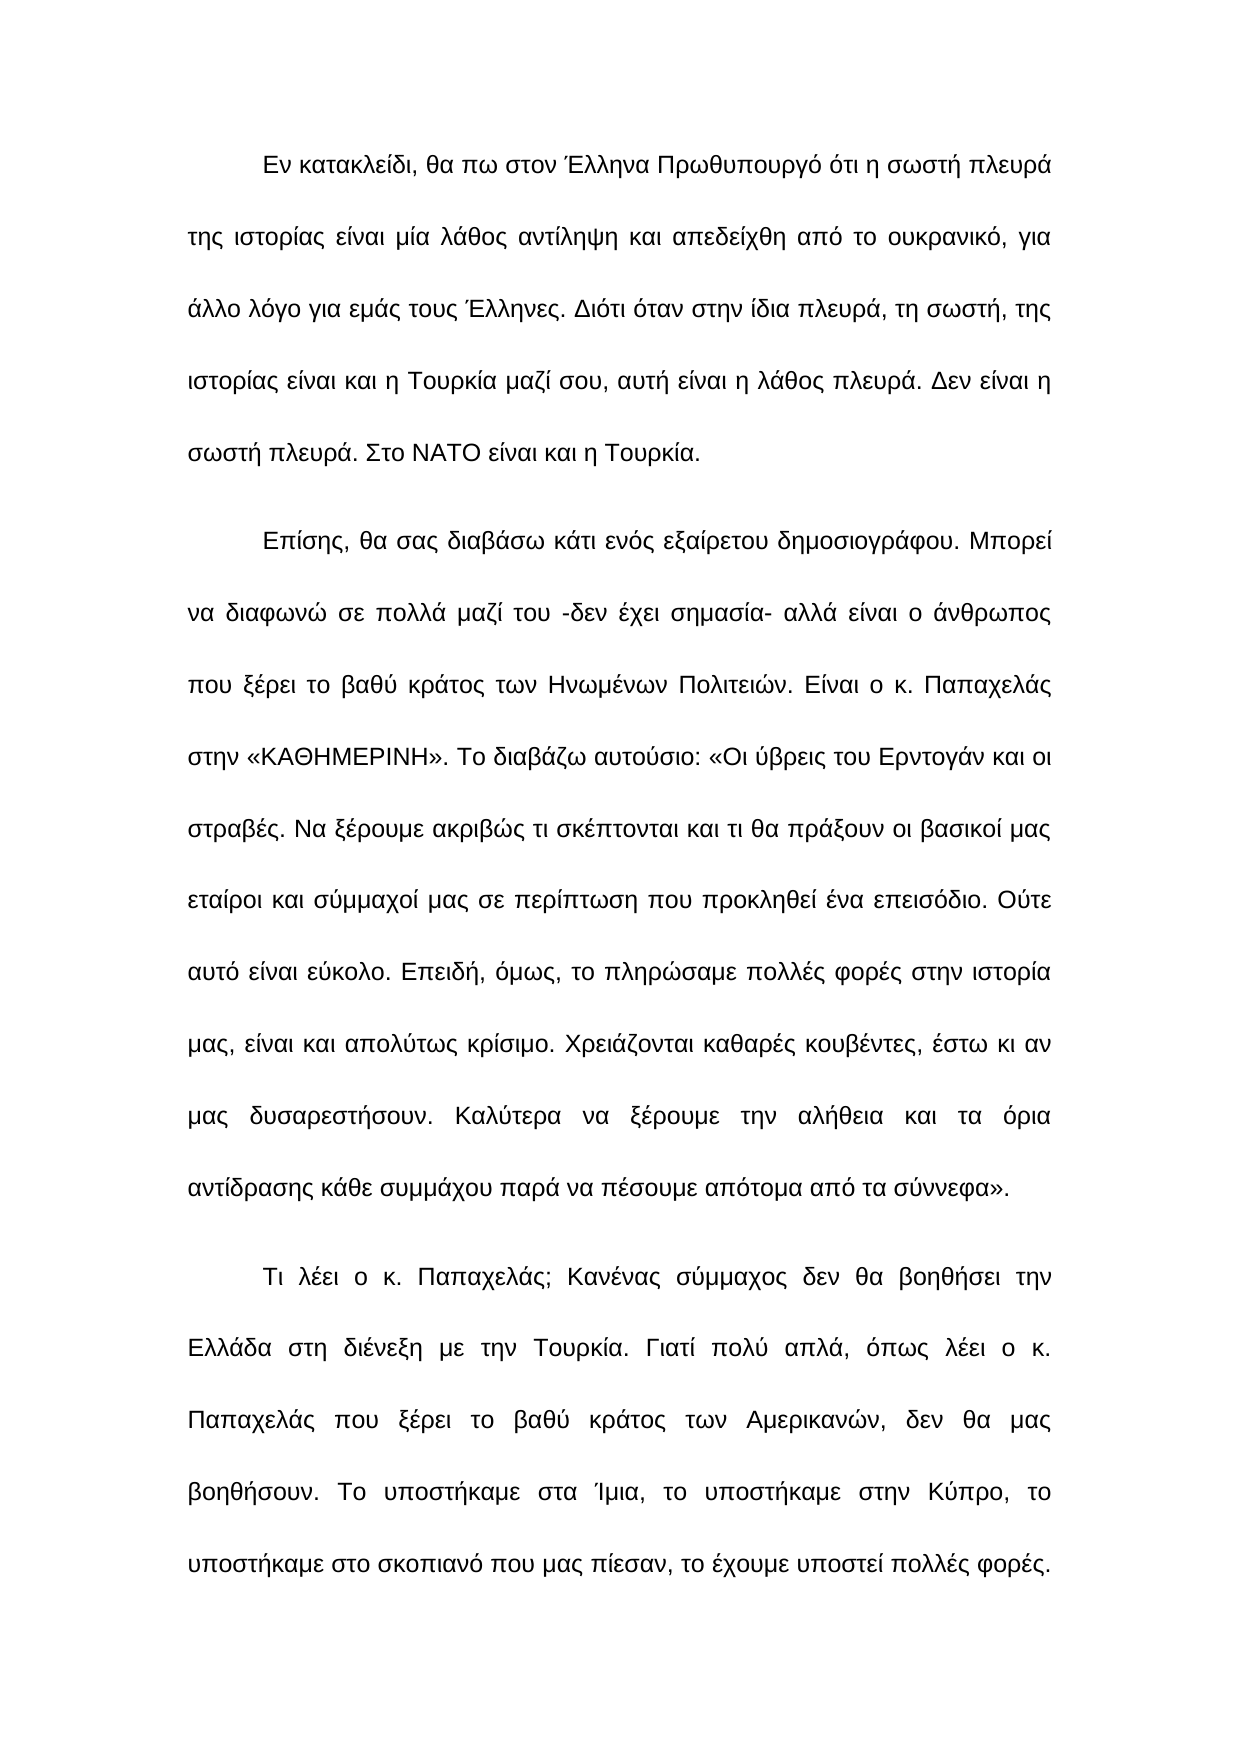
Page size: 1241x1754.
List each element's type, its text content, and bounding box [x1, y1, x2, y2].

text Επίσης, θα σας διαβάσω κάτι ενός εξαίρετου δημοσιογράφου. Μπορεί να διαφωνώ σε πολλά μαζί του -δεν έχει σημασία- αλλά είναι ο άνθρωπος που ξέρει το βαθύ κράτος των Ηνωμένων Πολιτειών. Είναι ο κ. Παπαχελάς στην «ΚΑΘΗΜΕΡΙΝΗ». Το διαβάζω αυτούσιο: «Οι ύβρεις του Ερντογάν και οι στραβές. Να ξέρουμε ακριβώς τι σκέπτονται και τι θα πράξουν οι βασικοί μας εταίροι και σύμμαχοί μας σε περίπτωση που προκληθεί ένα επεισόδιο. Ούτε αυτό είναι εύκολο. Επειδή, όμως, το πληρώσαμε πολλές φορές στην ιστορία μας, είναι και απολύτως κρίσιμο. Χρειάζονται καθαρές κουβέντες, έστω κι αν μας δυσαρεστήσουν. Καλύτερα να ξέρουμε την αλήθεια και τα όρια αντίδρασης κάθε συμμάχου παρά να πέσουμε απότομα από τα σύννεφα». [187, 526, 1053, 1202]
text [187, 1261, 1053, 1578]
text Εν κατακλείδι, θα πω στον Έλληνα Πρωθυπουργό ότι η σωστή πλευρά της ιστορίας είναι μία λάθος αντίληψη και απεδείχθη από το ουκρανικό, για άλλο λόγο για εμάς τους Έλληνες. Διότι όταν στην ίδια πλευρά, τη σωστή, της ιστορίας είναι και η Τουρκία μαζί σου, αυτή είναι η λάθος πλευρά. Δεν είναι η σωστή πλευρά. Στο ΝΑΤΟ είναι και η Τουρκία. [187, 150, 1053, 466]
